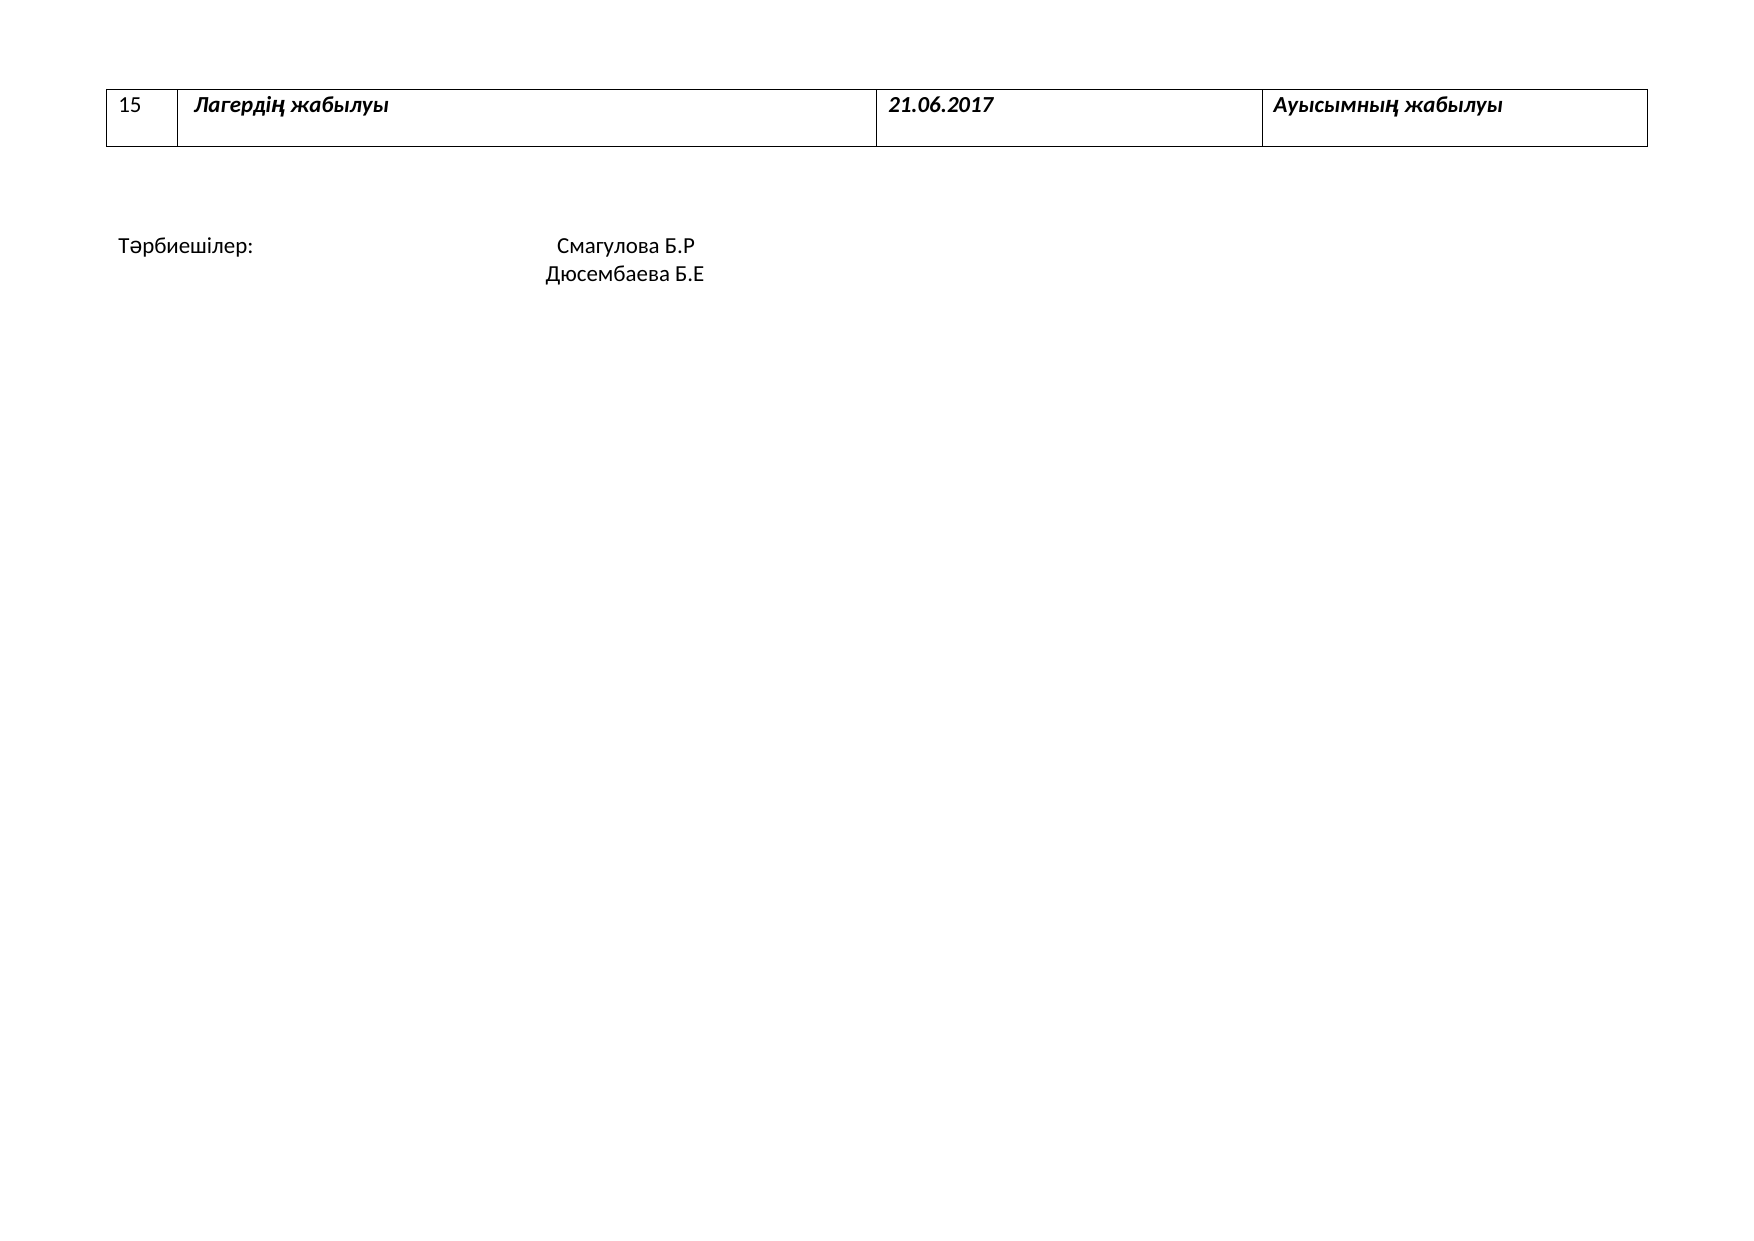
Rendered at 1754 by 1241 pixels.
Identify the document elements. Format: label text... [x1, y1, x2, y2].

table_cell Лагердің жабылуы [178, 90, 876, 146]
text Тәрбиешілер: Смагулова Б.Р [118, 231, 1636, 259]
table_cell Ауысымның жабылуы [1263, 90, 1647, 146]
text Дюсембаева Б.Е [118, 259, 1636, 287]
table_cell 15 [107, 90, 177, 146]
table_cell 21.06.2017 [877, 90, 1262, 146]
